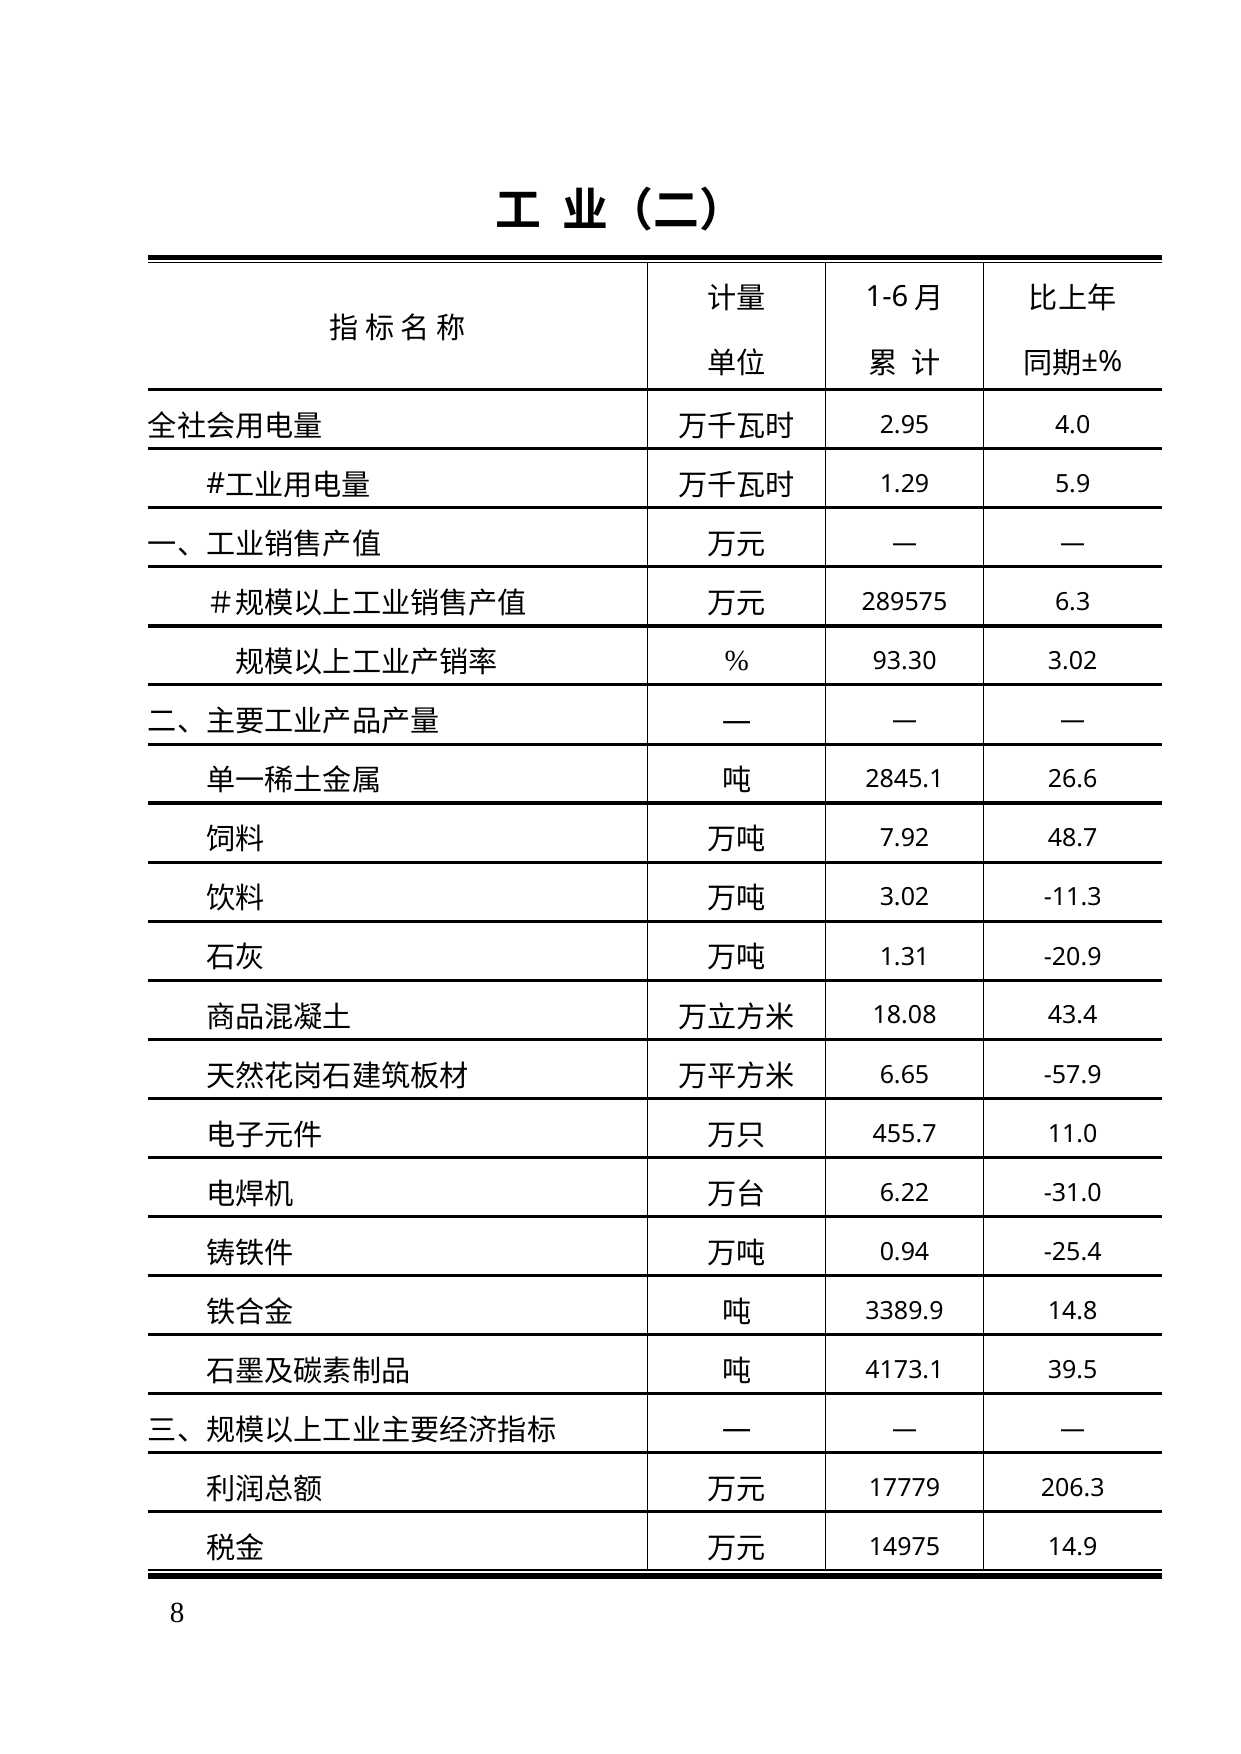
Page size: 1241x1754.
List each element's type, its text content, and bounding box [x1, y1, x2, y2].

table_cell — [648, 1395, 825, 1451]
table_cell 铸铁件 [148, 1218, 647, 1274]
table_cell 0.94 [826, 1218, 983, 1274]
table_cell 93.30 [826, 628, 983, 683]
table_cell 万元 [648, 509, 825, 565]
table_cell 6.65 [826, 1041, 983, 1097]
table_cell 电子元件 [148, 1100, 647, 1156]
table_cell — [826, 1395, 983, 1451]
table_cell 7.92 [826, 805, 983, 861]
table_cell 1.31 [826, 923, 983, 979]
table_cell 11.0 [984, 1100, 1162, 1156]
table_cell 2.95 [826, 391, 983, 447]
table_header 1-6月 累 计 [826, 263, 983, 388]
table_cell -25.4 [984, 1218, 1162, 1274]
table_cell -20.9 [984, 923, 1162, 979]
table_cell 1.29 [826, 450, 983, 506]
table_cell — [826, 509, 983, 565]
table_cell 26.6 [984, 746, 1162, 801]
table_cell 二、主要工业产品产量 [148, 686, 647, 742]
table_cell 万吨 [648, 1218, 825, 1274]
table_cell -11.3 [984, 864, 1162, 919]
table_cell #工业用电量 [148, 450, 647, 506]
table_cell 石灰 [148, 923, 647, 979]
table_cell 全社会用电量 [148, 391, 647, 447]
table_cell 4173.1 [826, 1336, 983, 1392]
table_cell ＃规模以上工业销售产值 [148, 568, 647, 624]
table_cell 17779 [826, 1454, 983, 1510]
table_cell 万千瓦时 [648, 450, 825, 506]
table_cell 单一稀土金属 [148, 746, 647, 801]
table_cell 三、规模以上工业主要经济指标 [148, 1395, 647, 1451]
table_cell -57.9 [984, 1041, 1162, 1097]
table_cell 万元 [648, 1513, 825, 1569]
table_cell 14.8 [984, 1277, 1162, 1333]
table_cell 14975 [826, 1513, 983, 1569]
table_cell 石墨及碳素制品 [148, 1336, 647, 1392]
table_cell 5.9 [984, 450, 1162, 506]
table_cell 万平方米 [648, 1041, 825, 1097]
table_cell 万元 [648, 568, 825, 624]
table_cell 万千瓦时 [648, 391, 825, 447]
table_cell % [648, 628, 825, 683]
table_cell 饮料 [148, 864, 647, 919]
table_cell -31.0 [984, 1159, 1162, 1215]
table_cell 3.02 [826, 864, 983, 919]
table_cell 6.3 [984, 568, 1162, 624]
table_cell — [984, 686, 1162, 742]
table_cell 43.4 [984, 982, 1162, 1038]
table_cell 商品混凝土 [148, 982, 647, 1038]
table_cell 万立方米 [648, 982, 825, 1038]
table_cell 吨 [648, 1277, 825, 1333]
table_cell 39.5 [984, 1336, 1162, 1392]
table_cell 289575 [826, 568, 983, 624]
table_cell 规模以上工业产销率 [148, 628, 647, 683]
table_cell — [984, 509, 1162, 565]
table_header 指 标 名 称 [148, 263, 647, 388]
table_cell 税金 [148, 1513, 647, 1569]
table_cell 万台 [648, 1159, 825, 1215]
table_cell 2845.1 [826, 746, 983, 801]
table_header 计量 单位 [648, 263, 825, 388]
table_header 比上年 同期±% [984, 263, 1162, 388]
table_cell 天然花岗石建筑板材 [148, 1041, 647, 1097]
table_cell 455.7 [826, 1100, 983, 1156]
table_cell 万吨 [648, 923, 825, 979]
table_cell 一、工业销售产值 [148, 509, 647, 565]
text 工 业（二） [148, 158, 1093, 255]
table_cell 48.7 [984, 805, 1162, 861]
table_cell 利润总额 [148, 1454, 647, 1510]
table_cell 吨 [648, 746, 825, 801]
table_cell — [648, 686, 825, 742]
table_cell 电焊机 [148, 1159, 647, 1215]
table_cell 206.3 [984, 1454, 1162, 1510]
table_cell 3.02 [984, 628, 1162, 683]
table_cell — [826, 686, 983, 742]
table_cell 铁合金 [148, 1277, 647, 1333]
table_cell 18.08 [826, 982, 983, 1038]
table_cell 万吨 [648, 864, 825, 919]
table_cell 饲料 [148, 805, 647, 861]
table_cell 万吨 [648, 805, 825, 861]
table_cell 4.0 [984, 391, 1162, 447]
table_cell — [984, 1395, 1162, 1451]
table_cell 6.22 [826, 1159, 983, 1215]
table_cell 吨 [648, 1336, 825, 1392]
table_cell 3389.9 [826, 1277, 983, 1333]
table_cell 万元 [648, 1454, 825, 1510]
table_cell 万只 [648, 1100, 825, 1156]
table_cell 14.9 [984, 1513, 1162, 1569]
